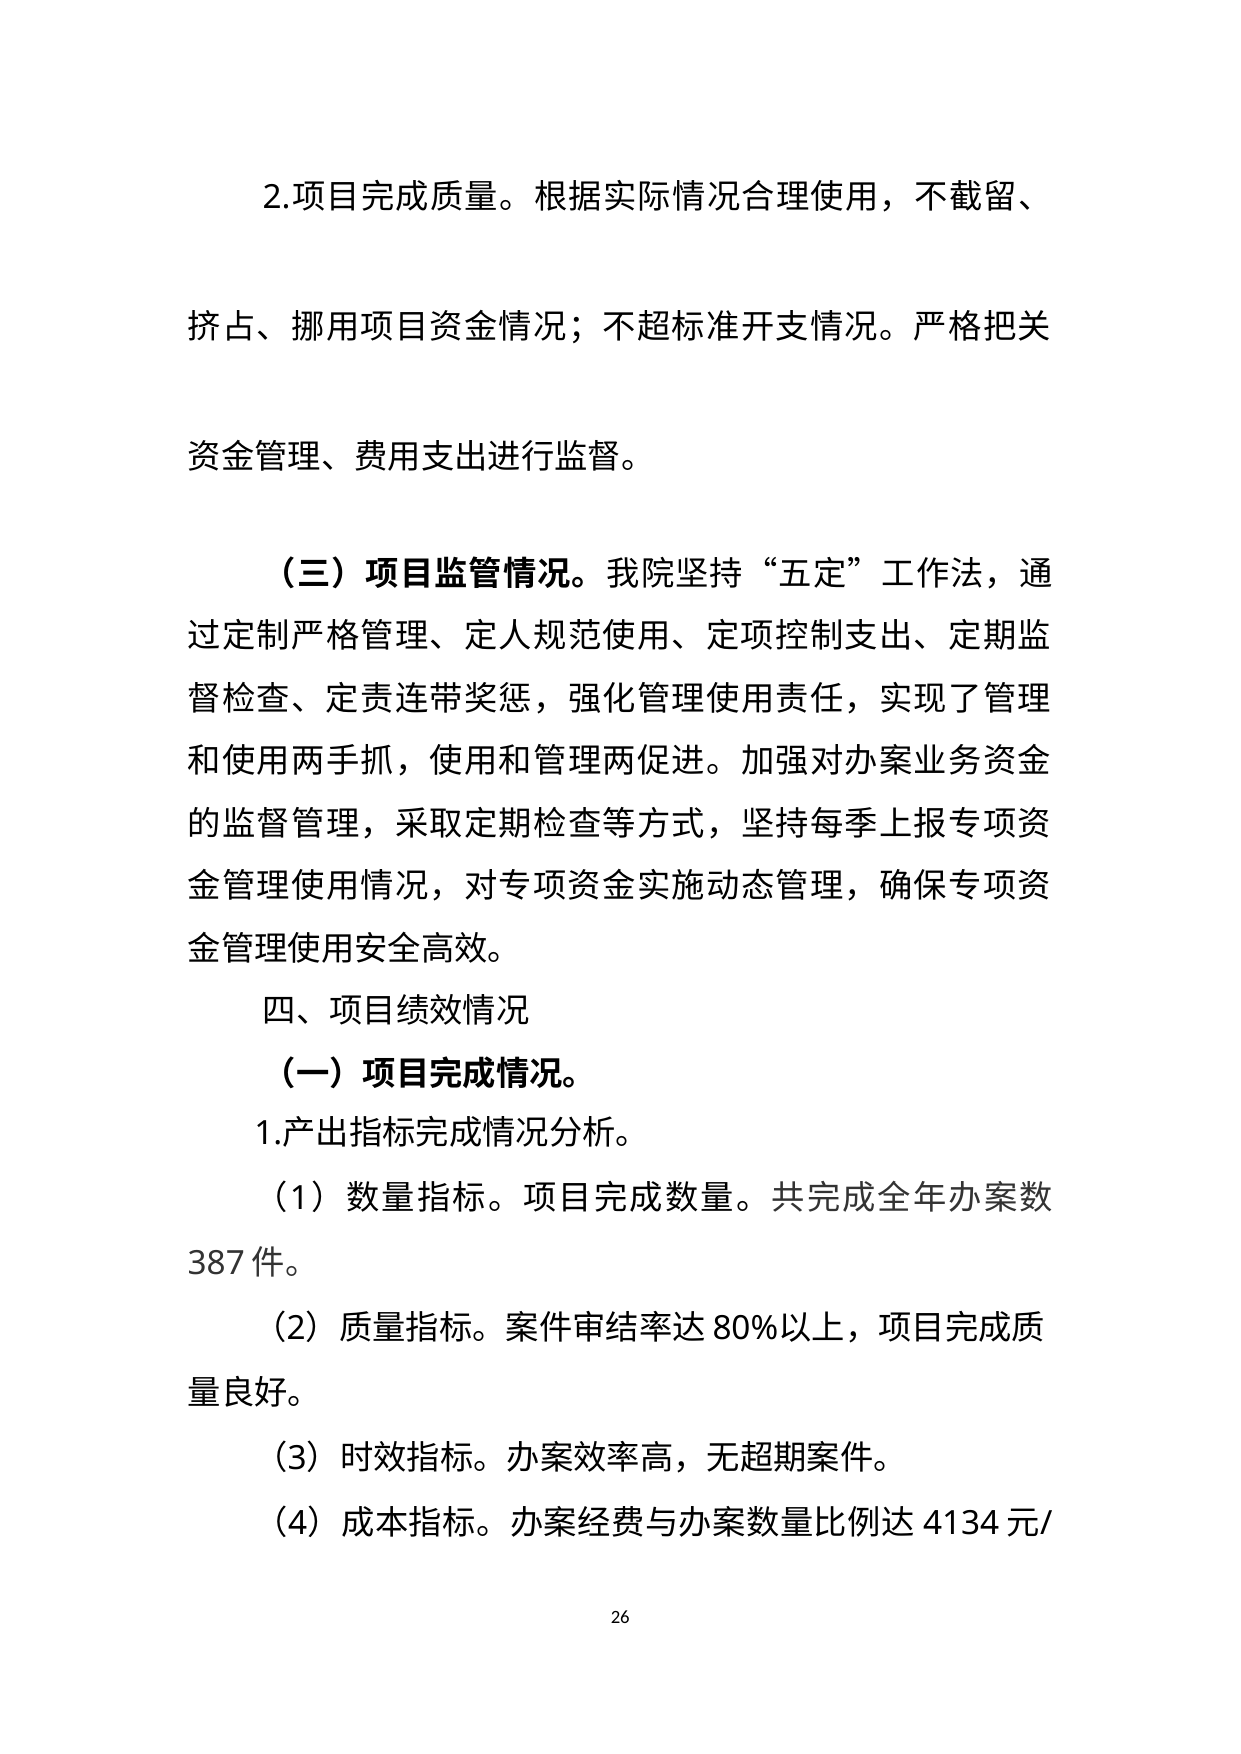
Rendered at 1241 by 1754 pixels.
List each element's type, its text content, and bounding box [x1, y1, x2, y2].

text （1）数量指标。项目完成数量。共完成全年办案数387件。 [187, 1163, 1053, 1293]
text 1.产出指标完成情况分析。 [187, 1098, 1053, 1163]
text 2.项目完成质量。根据实际情况合理使用，不截留、挤占、挪用项目资金情况；不超标准开支情况。严格把关资金管理、费用支出进行监督。 [187, 162, 1053, 487]
text （2）质量指标。案件审结率达80%以上，项目完成质量良好。 [187, 1293, 1053, 1423]
text 四、项目绩效情况 [187, 973, 1053, 1035]
text （一）项目完成情况。 [187, 1035, 1053, 1098]
text （3）时效指标。办案效率高，无超期案件。 [187, 1423, 1053, 1488]
text （三）项目监管情况。我院坚持“五定”工作法，通过定制严格管理、定人规范使用、定项控制支出、定期监督检查、定责连带奖惩，强化管理使用责任，实现了管理和使用两手抓，使用和管理两促进。加强对办案业务资金的监督管理，采取定期检查等方式，坚持每季上报专项资金管理使用情况，对专项资金实施动态管理，确保专项资金管理使用安全高效。 [187, 535, 1053, 973]
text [187, 1488, 1053, 1553]
